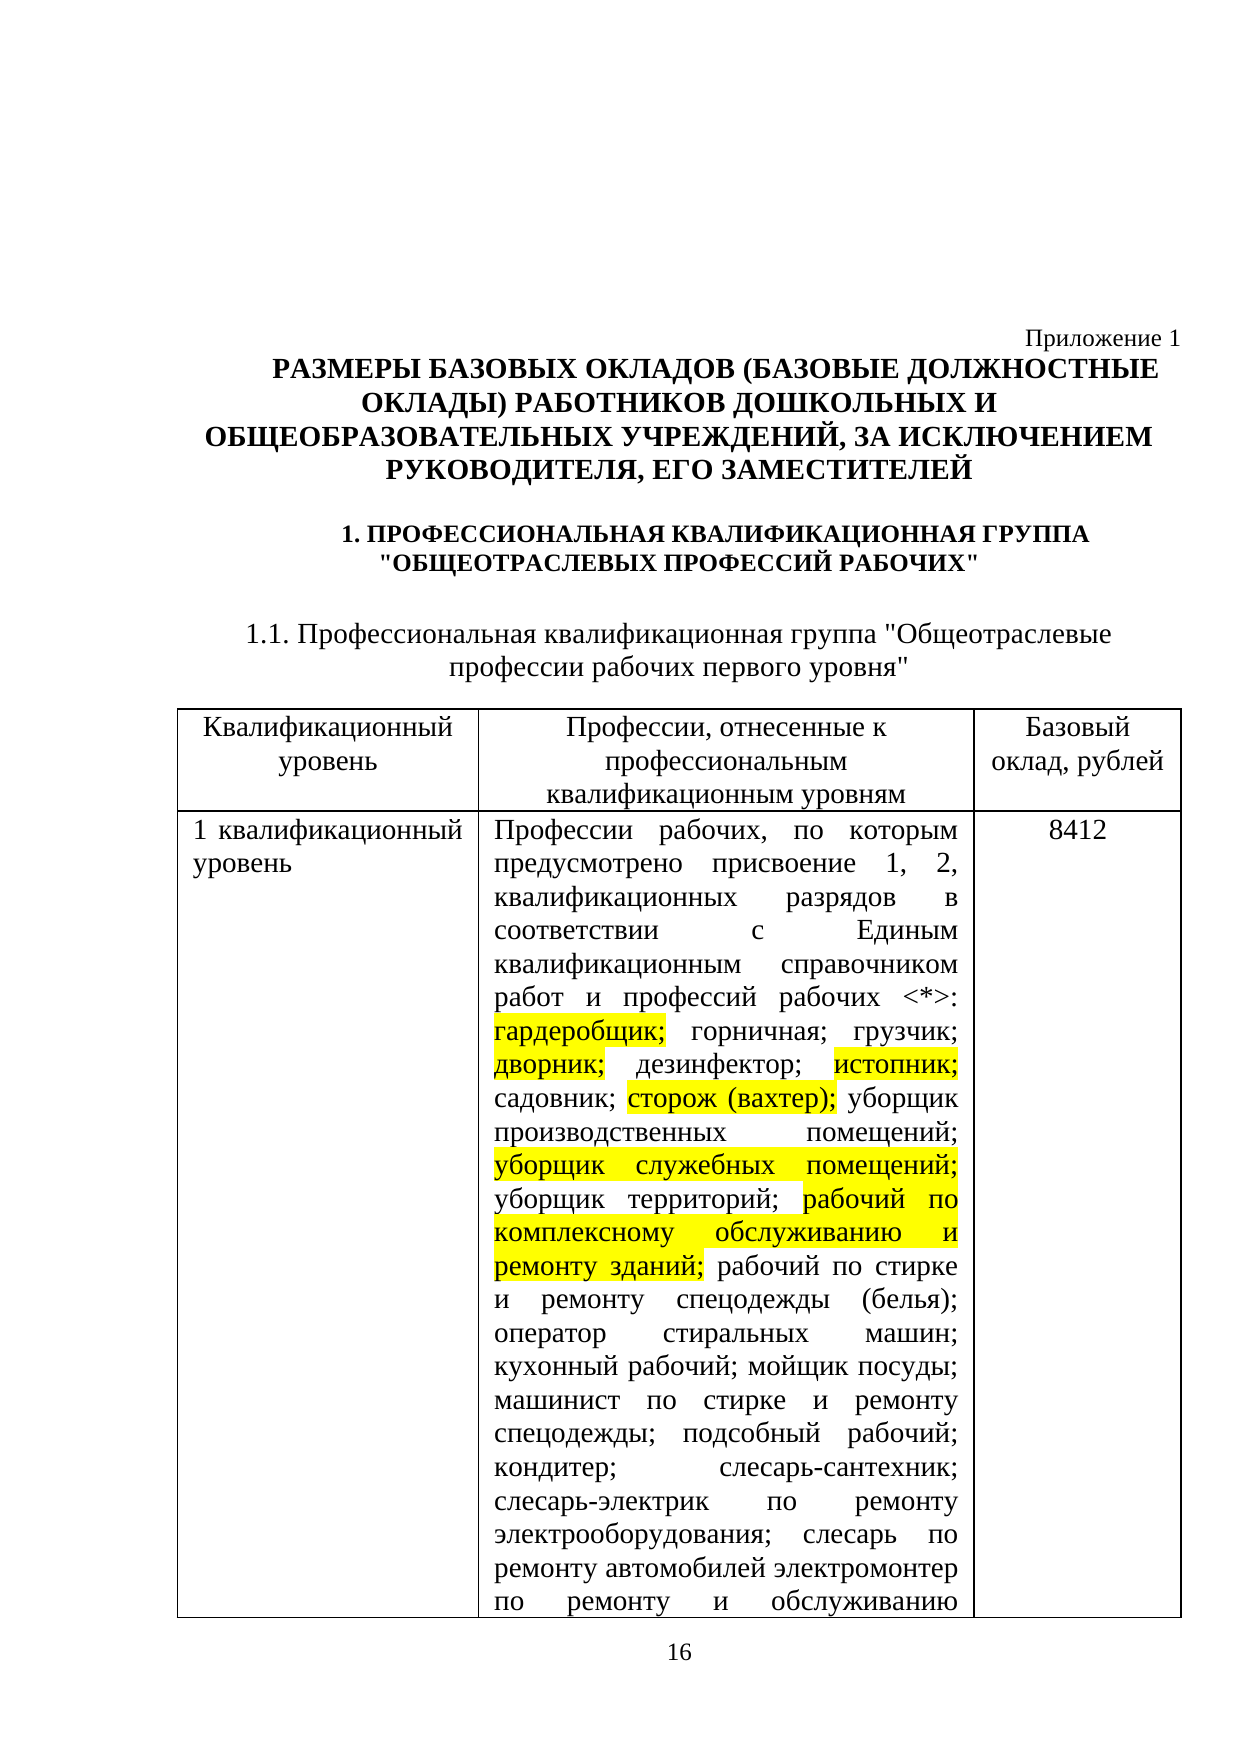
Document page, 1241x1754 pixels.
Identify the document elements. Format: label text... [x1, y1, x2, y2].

table_cell Профессии, отнесенные к профессиональным квалификационным уровням [479, 710, 973, 810]
text 1.1. Профессиональная квалификационная группа "Общеотраслевые профессии рабочих первого уровня" [177, 616, 1181, 683]
table_cell Квалификационный уровень [178, 710, 478, 810]
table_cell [479, 812, 973, 1617]
text РАЗМЕРЫ БАЗОВЫХ ОКЛАДОВ (БАЗОВЫЕ ДОЛЖНОСТНЫЕ ОКЛАДЫ) РАБОТНИКОВ ДОШКОЛЬНЫХ И ОБЩЕОБРАЗОВАТЕЛЬНЫХ УЧРЕЖДЕНИЙ, ЗА ИСКЛЮЧЕНИЕМ РУКОВОДИТЕЛЯ, ЕГО ЗАМЕСТИТЕЛЕЙ [177, 352, 1181, 486]
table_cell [178, 812, 478, 1617]
table_cell 8412 [975, 812, 1180, 1617]
text 1. ПРОФЕССИОНАЛЬНАЯ КВАЛИФИКАЦИОННАЯ ГРУППА "ОБЩЕОТРАСЛЕВЫХ ПРОФЕССИЙ РАБОЧИХ" [177, 519, 1181, 577]
table_cell Базовый оклад, рублей [975, 710, 1180, 810]
text Приложение 1 [177, 323, 1181, 352]
